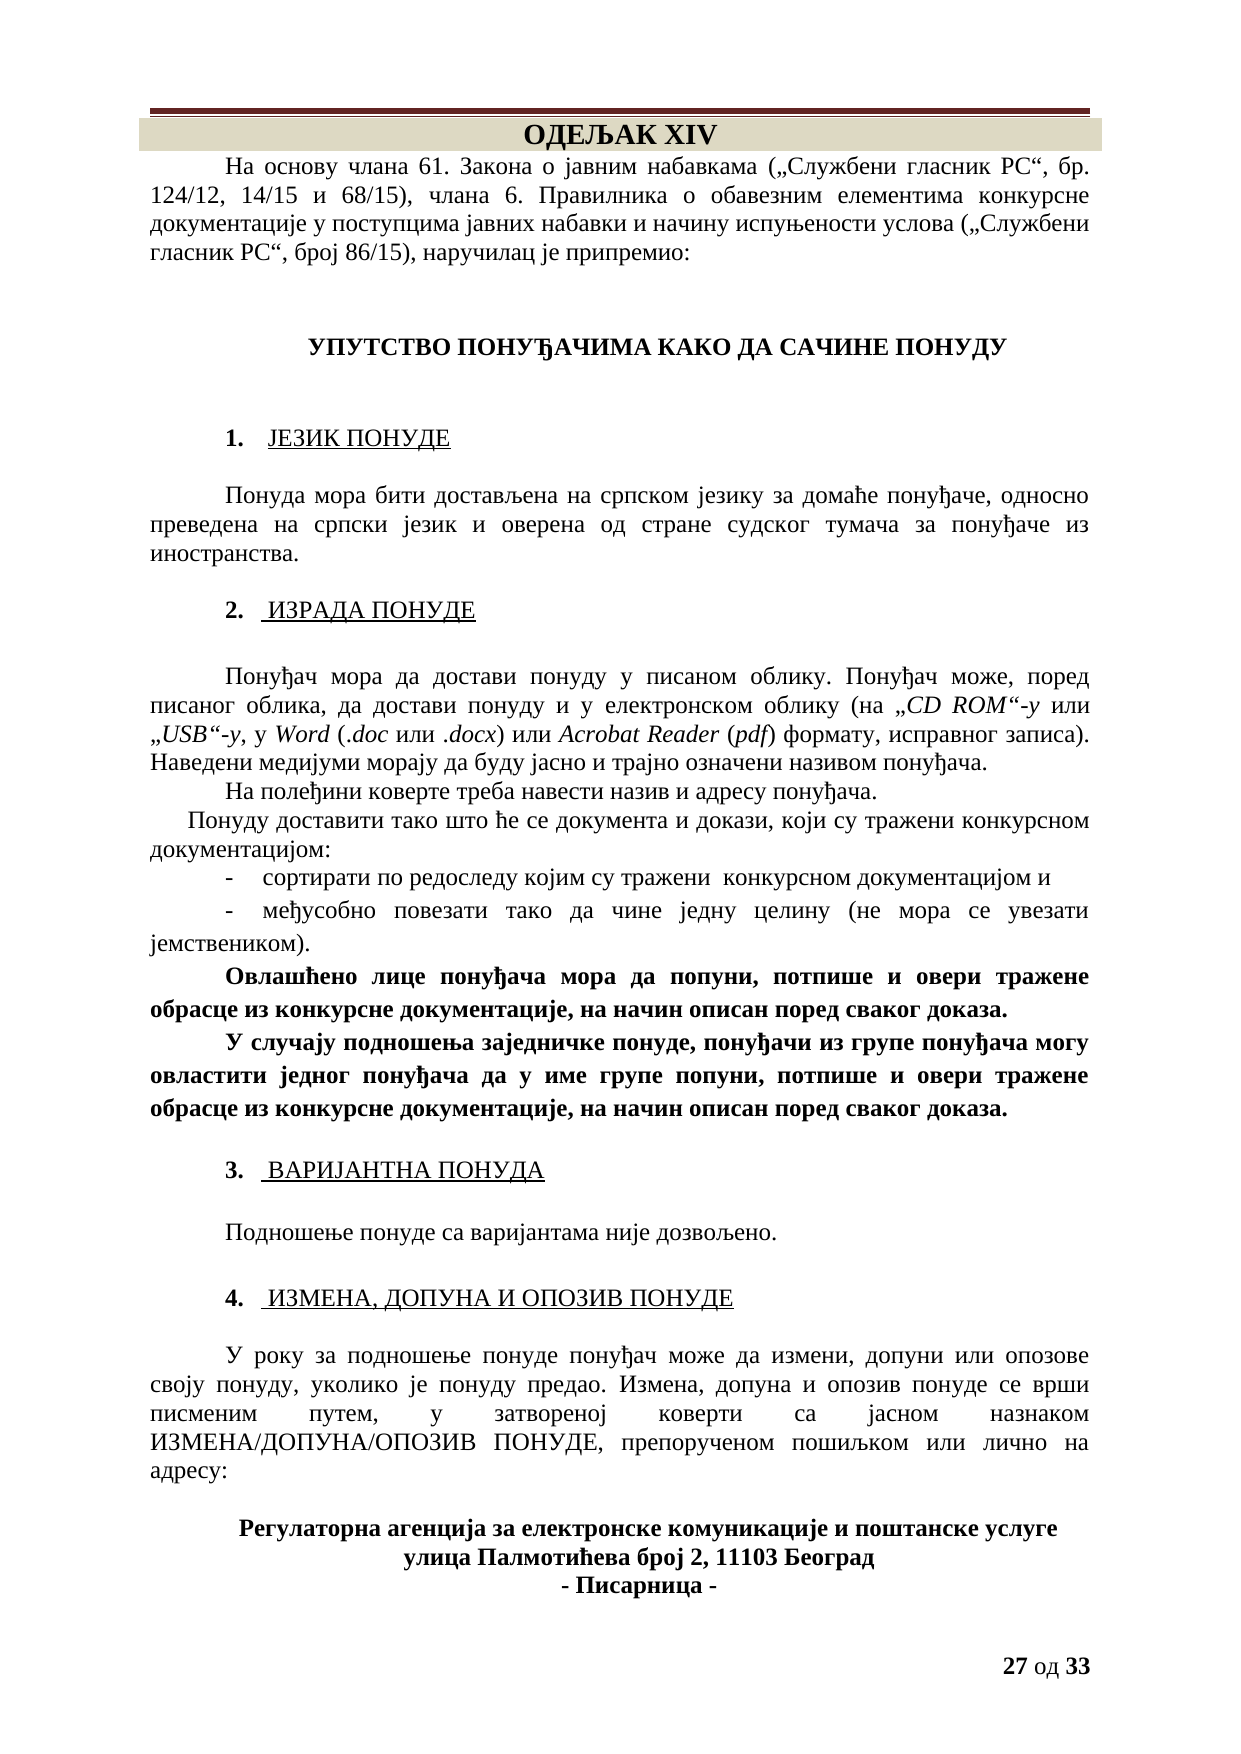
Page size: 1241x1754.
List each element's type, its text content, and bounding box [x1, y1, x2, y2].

list ИЗРАДА ПОНУДЕ [225, 595, 1090, 624]
list међусобно повезати тако да чине једну целину (не мора се увезати јемствеником). [150, 895, 1090, 957]
list ЈЕЗИК ПОНУДЕ [225, 423, 1090, 451]
list сортирати по редоследу којим су тражени конкурсном документацијом и [225, 862, 1090, 891]
text Овлашћено лице понуђача мора да попуни, потпише и овери тражене обрасце из конкурсне документације, на начин описан поред сваког доказа. [150, 961, 1090, 1023]
text На основу члана 61. Закона о јавним набавкама („Службени гласник РС“, бр. 124/12, 14/15 и 68/15), члана 6. Правилника о обавезним елементима конкурсне документације у поступцима јавних набавки и начину испуњености услова („Службени гласник РС“, број 86/15), наручилац је припремио: [150, 151, 1090, 266]
text - Писарница - [187, 1571, 1090, 1599]
list ВАРИЈАНТНА ПОНУДА [225, 1155, 1090, 1184]
text УПУТСТВО ПОНУЂАЧИМА КАКО ДА САЧИНЕ ПОНУДУ [225, 332, 1090, 361]
text У року за подношење понуде понуђач може да измени, допуни или опозове своју понуду, уколико је понуду предао. Измена, допуна и опозив понуде се врши писменим путем, у затвореној коверти са јасном назнаком ИЗМЕНА/ДОПУНА/ОПОЗИВ ПОНУДЕ, препорученом пошиљком или лично на адресу: [150, 1341, 1090, 1484]
text У случају подношења заједничке понуде, понуђачи из групе понуђача могу овластити једног понуђача да у име групе попуни, потпише и овери тражене обрасце из конкурсне документације, на начин описан поред сваког доказа. [150, 1027, 1090, 1122]
text На полеђини коверте треба навести назив и адресу понуђача. [150, 776, 1090, 805]
list ИЗМЕНА, ДОПУНА И ОПОЗИВ ПОНУДЕ [225, 1283, 1090, 1312]
text улица Палмотићева број 2, 11103 Београд [187, 1542, 1090, 1571]
text Понуда мора бити достављена на српском језику за домаће понуђаче, односно преведена на српски језик и оверена од стране судског тумача за понуђаче из иностранства. [150, 480, 1090, 566]
text Подношење понуде са варијантама није дозвољено. [225, 1217, 1090, 1246]
text Регулаторна агенција за електронске комуникације и поштанске услуге [206, 1513, 1090, 1542]
text Понуђач мора да достави понуду у писаном облику. Понуђач може, поред писаног облика, да достави понуду и у електронском облику (на „CD ROM“-у или „USB“-у, у Word (.doc или .docx) или Acrobat Reader (pdf) формату, исправног записа). Наведени медијуми морају да буду јасно и трајно означени називом понуђача. [150, 661, 1090, 776]
text Понуду доставити тако што ће се документа и докази, који су тражени конкурсном документацијом: [150, 805, 1090, 862]
table_header ОДЕЉАК XIV [139, 118, 1102, 151]
